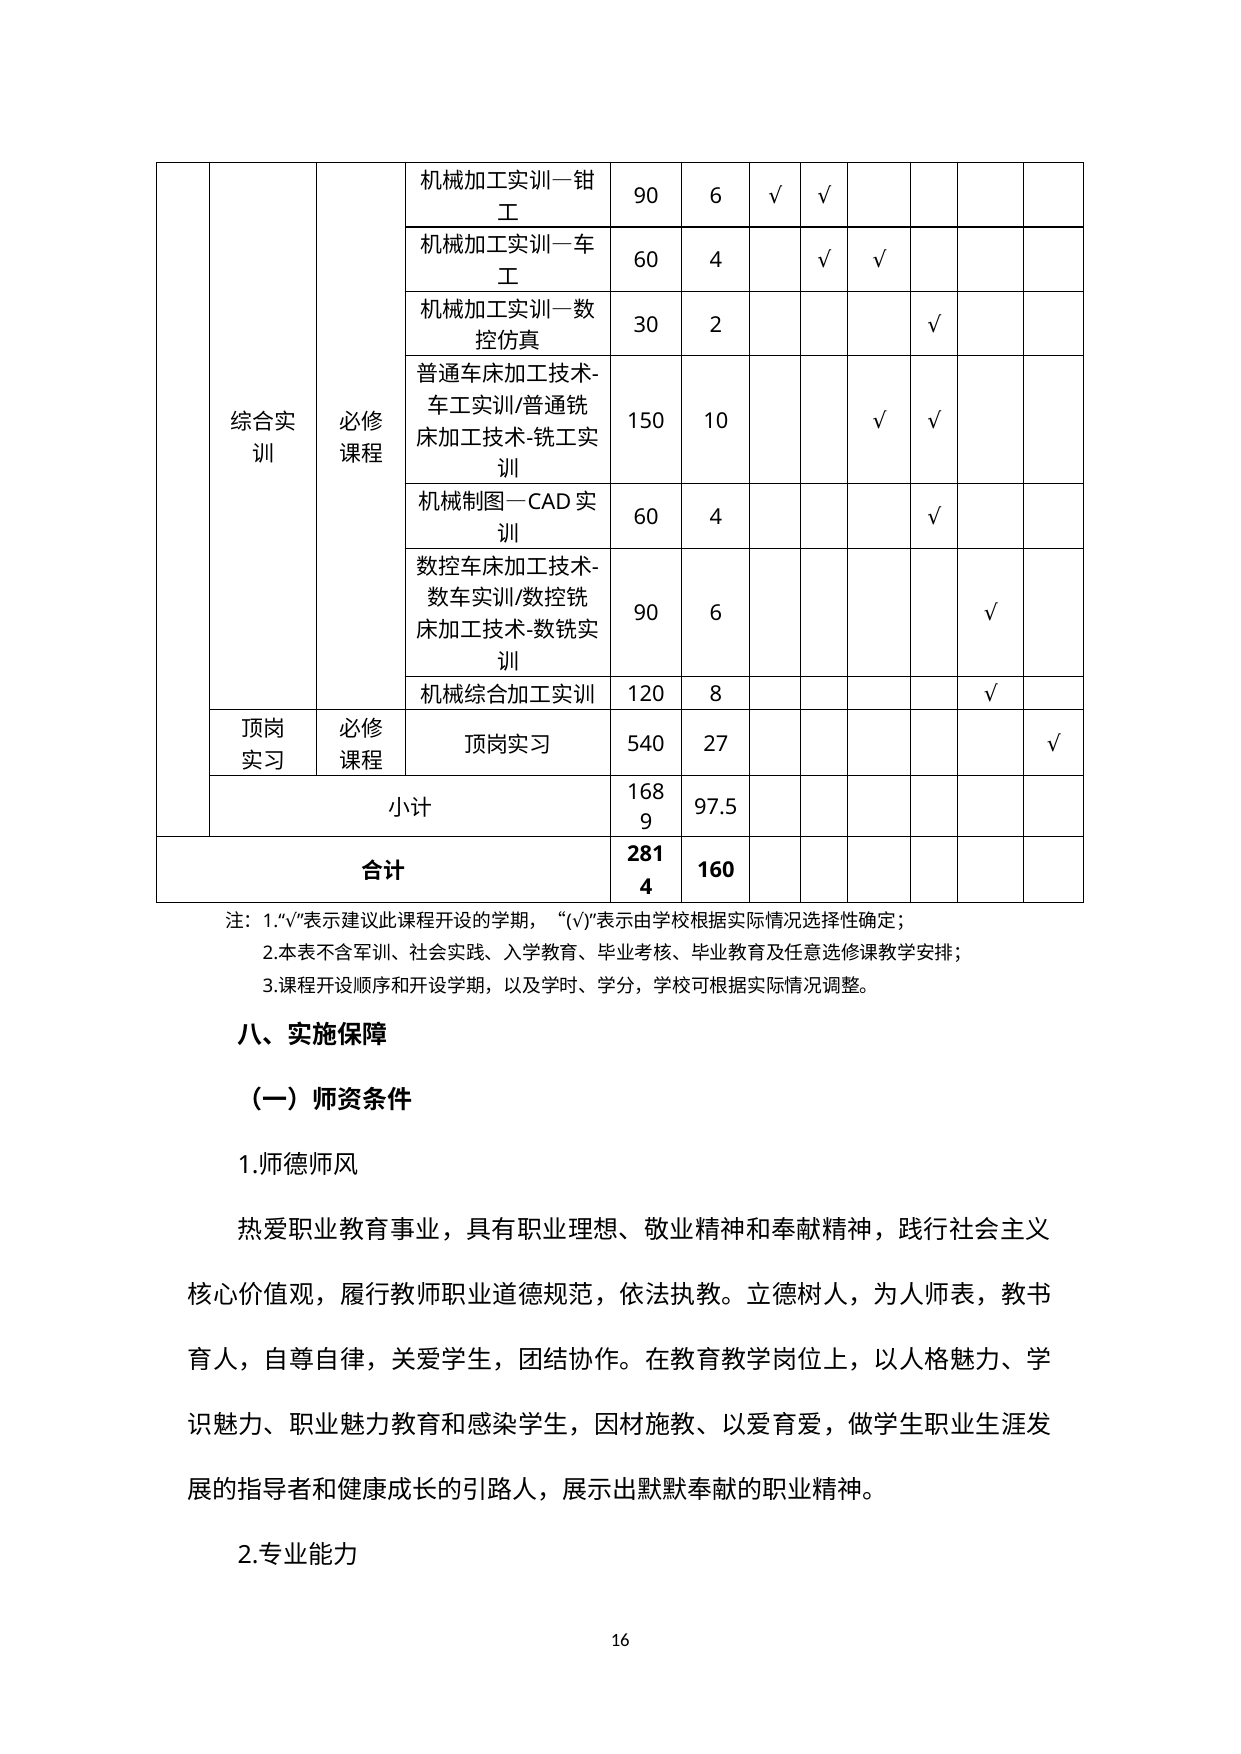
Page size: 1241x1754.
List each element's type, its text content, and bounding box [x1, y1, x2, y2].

table_cell [1024, 163, 1083, 226]
table_cell 机械加工实训—数控仿真 [406, 292, 610, 355]
table_cell √ [801, 163, 847, 226]
table_cell [1024, 484, 1083, 548]
table_cell 综合实训 [210, 163, 316, 709]
table_cell [1024, 549, 1083, 676]
table_cell [801, 677, 847, 709]
table_cell [958, 356, 1023, 483]
table_cell 机械综合加工实训 [406, 677, 610, 709]
text 1.师德师风 [187, 1130, 1053, 1195]
table_cell [750, 549, 800, 676]
table_cell [911, 837, 957, 902]
table_cell 合计 [157, 837, 610, 902]
table_cell 机械加工实训—钳工 [406, 163, 610, 226]
table_cell [958, 484, 1023, 548]
table_cell 6 [682, 549, 749, 676]
table_cell [801, 292, 847, 355]
table_cell [848, 292, 910, 355]
table_cell √ [801, 228, 847, 291]
table_cell [848, 549, 910, 676]
table_cell √ [911, 356, 957, 483]
table_cell √ [848, 228, 910, 291]
table_cell [801, 837, 847, 902]
table_cell [801, 484, 847, 548]
table_cell √ [911, 292, 957, 355]
table_cell 8 [682, 677, 749, 709]
table_cell √ [911, 484, 957, 548]
table_cell [801, 776, 847, 836]
table_cell 数控车床加工技术-数车实训/数控铣床加工技术-数铣实训 [406, 549, 610, 676]
table_cell 30 [611, 292, 681, 355]
table_cell [750, 228, 800, 291]
table_cell [848, 837, 910, 902]
table_cell [801, 356, 847, 483]
table_cell 6 [682, 163, 749, 226]
table_cell 普通车床加工技术-车工实训/普通铣床加工技术-铣工实训 [406, 356, 610, 483]
table_cell [750, 710, 800, 775]
table_cell √ [848, 356, 910, 483]
table_cell 顶岗 实习 [210, 710, 316, 775]
table_cell √ [1024, 710, 1083, 775]
table_cell [958, 228, 1023, 291]
table_cell [848, 484, 910, 548]
table_cell 1689 [611, 776, 681, 836]
table_cell [750, 292, 800, 355]
table_cell 小计 [210, 776, 610, 836]
table_cell [848, 710, 910, 775]
table_cell [1024, 776, 1083, 836]
table_cell √ [750, 163, 800, 226]
table_cell 60 [611, 228, 681, 291]
table_cell 机械制图—CAD实训 [406, 484, 610, 548]
table_cell [1024, 292, 1083, 355]
table_cell 90 [611, 163, 681, 226]
table_cell [958, 710, 1023, 775]
table_cell [750, 776, 800, 836]
table_cell [911, 776, 957, 836]
text 2.本表不含军训、社会实践、入学教育、毕业考核、毕业教育及任意选修课教学安排； [187, 935, 1053, 968]
table_cell [958, 163, 1023, 226]
table_cell √ [958, 549, 1023, 676]
table_cell 90 [611, 549, 681, 676]
text 注：1.“√”表示建议此课程开设的学期，“(√)”表示由学校根据实际情况选择性确定； [187, 903, 1053, 935]
table_cell 540 [611, 710, 681, 775]
table_cell 2814 [611, 837, 681, 902]
table_cell [1024, 837, 1083, 902]
table_cell 顶岗实习 [406, 710, 610, 775]
text 2.专业能力 [187, 1520, 1053, 1585]
table_cell [958, 292, 1023, 355]
table_cell [1024, 356, 1083, 483]
table_cell [801, 549, 847, 676]
table_cell 27 [682, 710, 749, 775]
table_cell 10 [682, 356, 749, 483]
table_cell [958, 837, 1023, 902]
table_cell 机械加工实训—车工 [406, 228, 610, 291]
table_cell 60 [611, 484, 681, 548]
text 八、实施保障 [187, 1000, 1053, 1065]
table_cell [1024, 228, 1083, 291]
table_cell [750, 837, 800, 902]
table_cell [750, 356, 800, 483]
text 热爱职业教育事业，具有职业理想、敬业精神和奉献精神，践行社会主义核心价值观，履行教师职业道德规范，依法执教。立德树人，为人师表，教书育人，自尊自律，关爱学生，团结协作。在教育教学岗位上，以人格魅力、学识魅力、职业魅力教育和感染学生，因材施教、以爱育爱，做学生职业生涯发展的指导者和健康成长的引路人，展示出默默奉献的职业精神。 [187, 1195, 1053, 1520]
table_cell [848, 776, 910, 836]
table_cell [801, 710, 847, 775]
table_cell 4 [682, 484, 749, 548]
table_cell [848, 677, 910, 709]
table_cell 160 [682, 837, 749, 902]
table_cell √ [958, 677, 1023, 709]
table_cell [911, 549, 957, 676]
table_cell 必修 课程 [317, 710, 405, 775]
table_cell 150 [611, 356, 681, 483]
table_cell [848, 163, 910, 226]
table_cell [750, 484, 800, 548]
table_cell 4 [682, 228, 749, 291]
table_cell 97.5 [682, 776, 749, 836]
text 3.课程开设顺序和开设学期，以及学时、学分，学校可根据实际情况调整。 [187, 968, 1053, 1000]
table_cell [911, 710, 957, 775]
table_cell [1024, 677, 1083, 709]
table_cell 必修 课程 [317, 163, 405, 709]
table_cell [958, 776, 1023, 836]
table_cell [911, 163, 957, 226]
table_cell [911, 228, 957, 291]
table_cell [911, 677, 957, 709]
table_cell 120 [611, 677, 681, 709]
table_cell 2 [682, 292, 749, 355]
text （一）师资条件 [187, 1065, 1053, 1130]
table_cell [750, 677, 800, 709]
